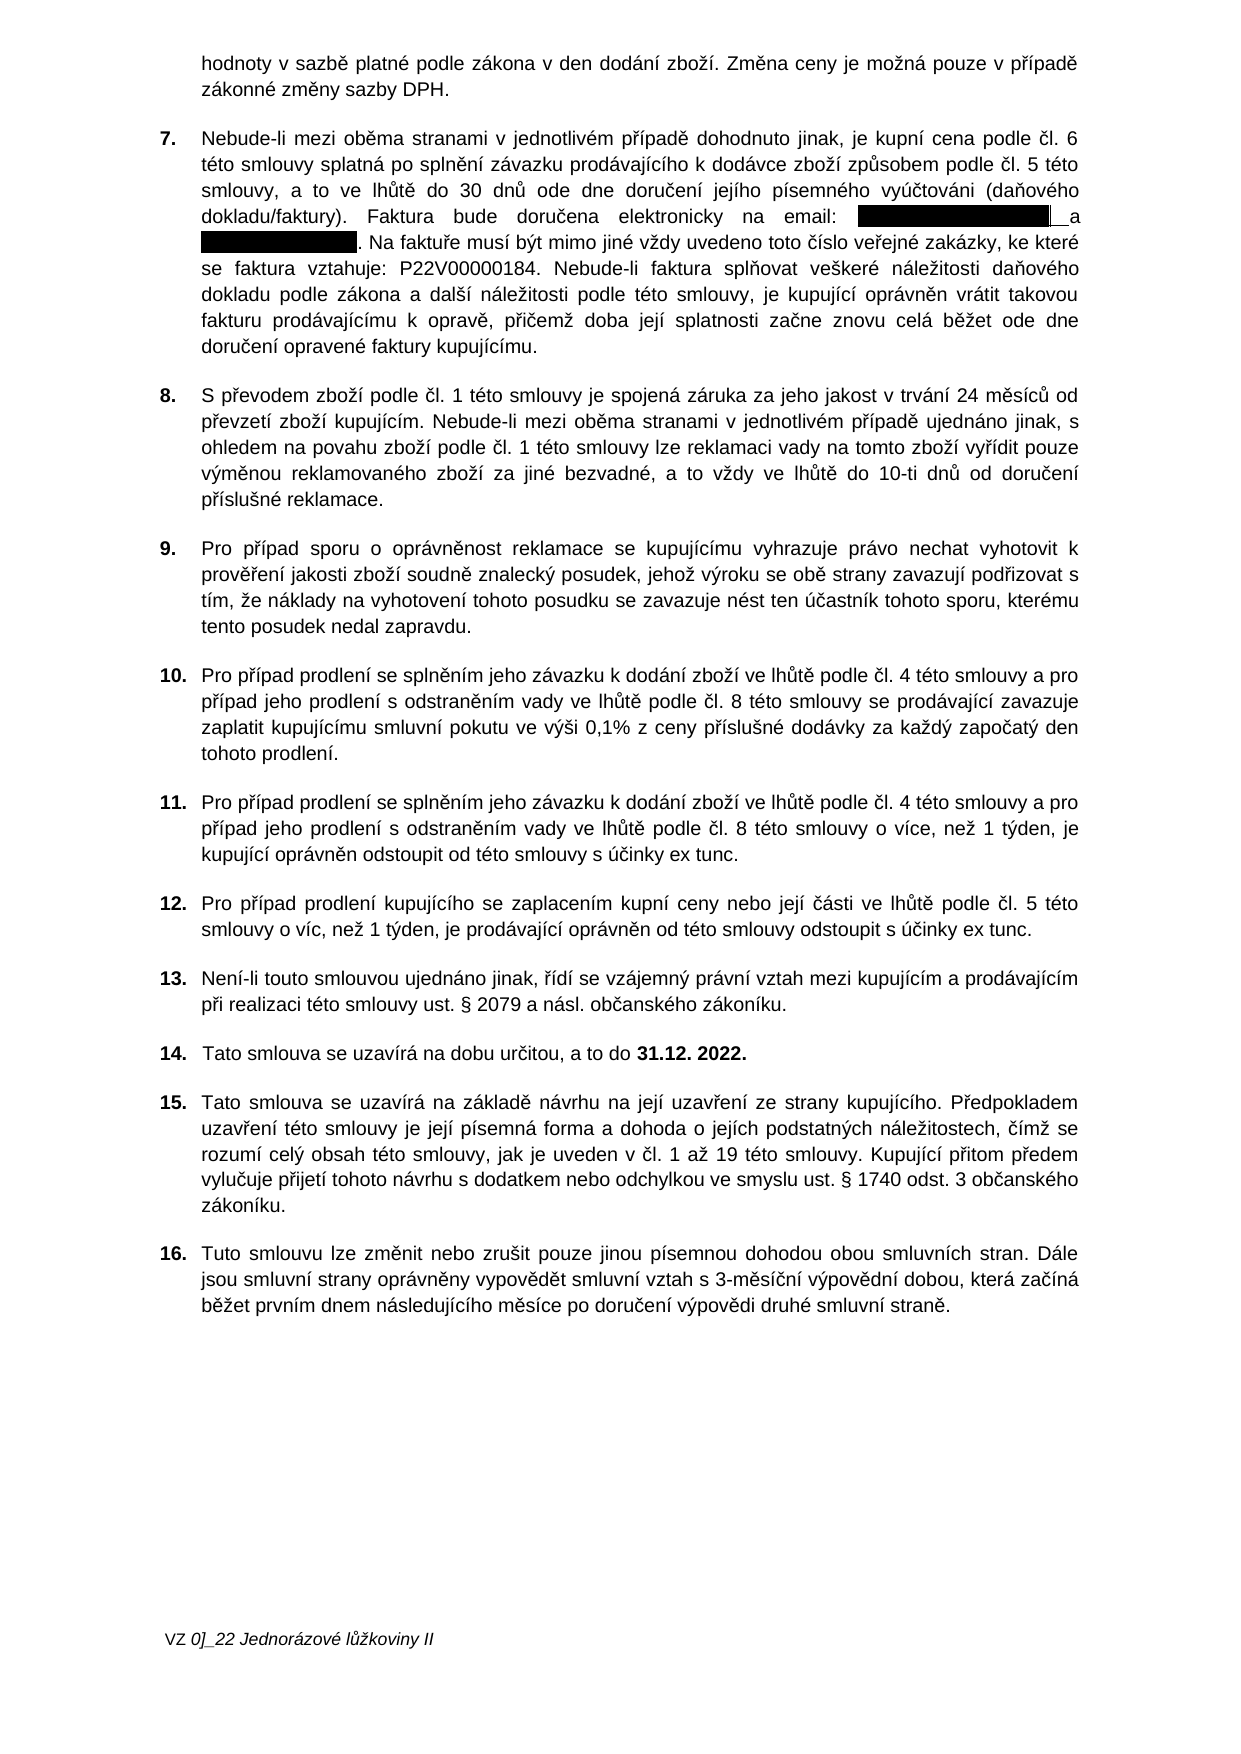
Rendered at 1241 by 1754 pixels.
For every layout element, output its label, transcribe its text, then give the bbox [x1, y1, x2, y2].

list Nebude-li mezi oběma stranami v jednotlivém případě dohodnuto jinak, je kupní cena podle čl. 6 této smlouvy splatná po splnění závazku prodávajícího k dodávce zboží způsobem podle čl. 5 této smlouvy, a to ve lhůtě do 30 dnů ode dne doručení jejího písemného vyúčtováni (daňového dokladu/faktury). Faktura bude doručena elektronicky na email: .................................. a ............................. Na faktuře musí být mimo jiné vždy uvedeno toto číslo veřejné zakázky, ke které se faktura vztahuje: P22V00000184. Nebude-li faktura splňovat veškeré náležitosti daňového dokladu podle zákona a další náležitosti podle této smlouvy, je kupující oprávněn vrátit takovou fakturu prodávajícímu k opravě, přičemž doba její splatnosti začne znovu celá běžet ode dne doručení opravené faktury kupujícímu. [159, 127, 1080, 358]
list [159, 52, 1080, 100]
list Pro případ prodlení kupujícího se zaplacením kupní ceny nebo její části ve lhůtě podle čl. 5 této smlouvy o víc, než 1 týden, je prodávající oprávněn od této smlouvy odstoupit s účinky ex tunc. [159, 892, 1080, 941]
list Není-li touto smlouvou ujednáno jinak, řídí se vzájemný právní vztah mezi kupujícím a prodávajícím při realizaci této smlouvy ust. § 2079 a násl. občanského zákoníku. [159, 967, 1080, 1016]
list Tuto smlouvu lze změnit nebo zrušit pouze jinou písemnou dohodou obou smluvních stran. Dále jsou smluvní strany oprávněny vypovědět smluvní vztah s 3-měsíční výpovědní dobou, která začíná běžet prvním dnem následujícího měsíce po doručení výpovědi druhé smluvní straně. [159, 1242, 1080, 1317]
list Pro případ prodlení se splněním jeho závazku k dodání zboží ve lhůtě podle čl. 4 této smlouvy a pro případ jeho prodlení s odstraněním vady ve lhůtě podle čl. 8 této smlouvy se prodávající zavazuje zaplatit kupujícímu smluvní pokutu ve výši 0,1% z ceny příslušné dodávky za každý započatý den tohoto prodlení. [159, 664, 1080, 765]
list S převodem zboží podle čl. 1 této smlouvy je spojená záruka za jeho jakost v trvání 24 měsíců od převzetí zboží kupujícím. Nebude-li mezi oběma stranami v jednotlivém případě ujednáno jinak, s ohledem na povahu zboží podle čl. 1 této smlouvy lze reklamaci vady na tomto zboží vyřídit pouze výměnou reklamovaného zboží za jiné bezvadné, a to vždy ve lhůtě do 10-ti dnů od doručení příslušné reklamace. [159, 384, 1080, 511]
list Tato smlouva se uzavírá na dobu určitou, a to do 31.12. 2022. [159, 1042, 1080, 1065]
list Pro případ sporu o oprávněnost reklamace se kupujícímu vyhrazuje právo nechat vyhotovit k prověření jakosti zboží soudně znalecký posudek, jehož výroku se obě strany zavazují podřizovat s tím, že náklady na vyhotovení tohoto posudku se zavazuje nést ten účastník tohoto sporu, kterému tento posudek nedal zapravdu. [159, 537, 1080, 638]
list Tato smlouva se uzavírá na základě návrhu na její uzavření ze strany kupujícího. Předpokladem uzavření této smlouvy je její písemná forma a dohoda o jejích podstatných náležitostech, čímž se rozumí celý obsah této smlouvy, jak je uveden v čl. 1 až 19 této smlouvy. Kupující přitom předem vylučuje přijetí tohoto návrhu s dodatkem nebo odchylkou ve smyslu ust. § 1740 odst. 3 občanského zákoníku. [159, 1091, 1080, 1216]
list Pro případ prodlení se splněním jeho závazku k dodání zboží ve lhůtě podle čl. 4 této smlouvy a pro případ jeho prodlení s odstraněním vady ve lhůtě podle čl. 8 této smlouvy o více, než 1 týden, je kupující oprávněn odstoupit od této smlouvy s účinky ex tunc. [159, 791, 1080, 866]
